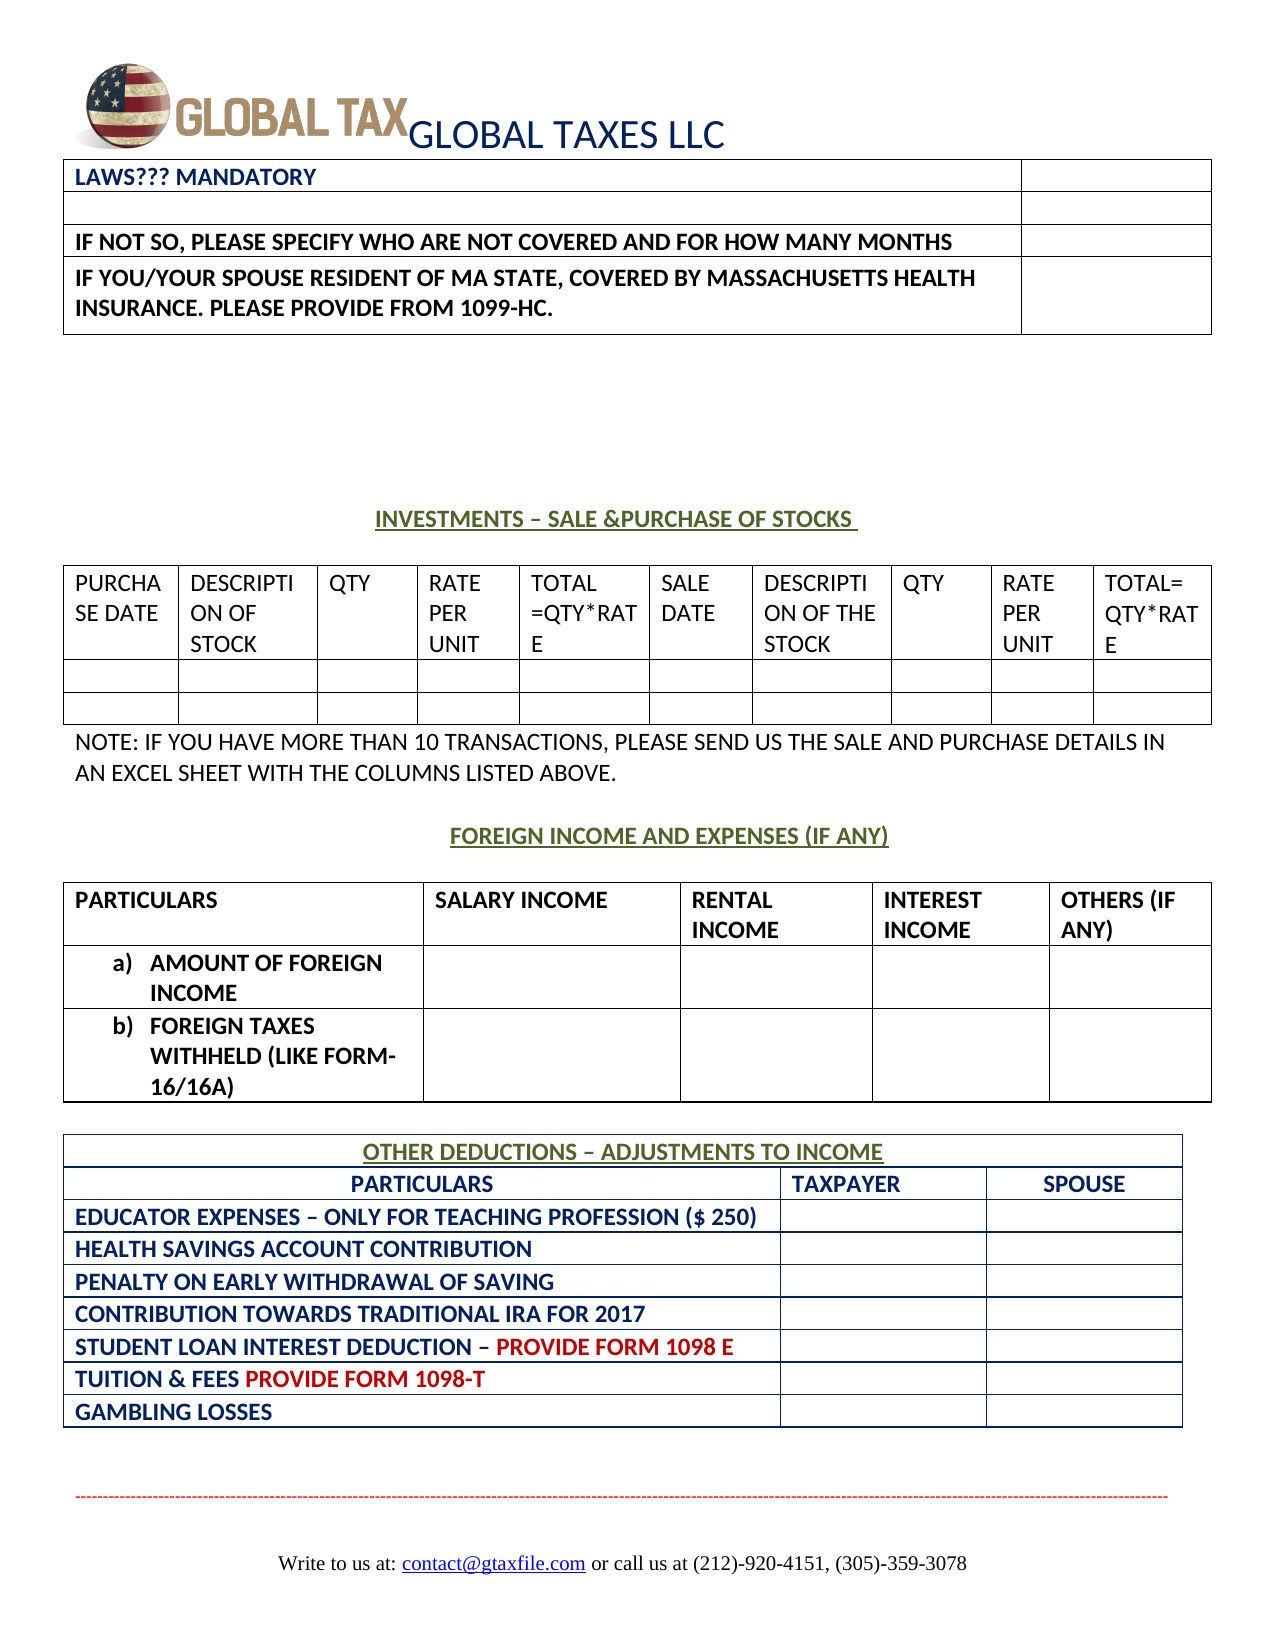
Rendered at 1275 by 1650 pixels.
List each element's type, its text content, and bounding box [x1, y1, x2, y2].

table_cell [753, 693, 891, 724]
table_cell [650, 693, 752, 724]
table_cell [781, 1233, 986, 1264]
table_header RATE PER UNIT [992, 566, 1093, 659]
table_header RATE PER UNIT [418, 566, 519, 659]
table_header QTY [892, 566, 991, 659]
table_cell GAMBLING LOSSES [64, 1395, 780, 1426]
table_cell [424, 946, 680, 1008]
table_cell [781, 1363, 986, 1394]
table_cell [892, 660, 991, 692]
table_cell [1022, 257, 1211, 334]
table_cell [992, 660, 1093, 692]
table_cell [781, 1298, 986, 1329]
text NOTE: IF YOU HAVE MORE THAN 10 TRANSACTIONS, PLEASE SEND US THE SALE AND PURCHASE DETAILS IN AN EXCEL SHEET WITH THE COLUMNS LISTED ABOVE. [75, 726, 1200, 787]
table_cell [987, 1200, 1182, 1231]
table_cell [64, 693, 178, 724]
table_cell [987, 1298, 1182, 1329]
table_cell [987, 1395, 1182, 1426]
table_cell [781, 1395, 986, 1426]
table_cell HEALTH SAVINGS ACCOUNT CONTRIBUTION [64, 1233, 780, 1264]
table_header SALARY INCOME [424, 883, 680, 945]
text FOREIGN INCOME AND EXPENSES (IF ANY) [375, 820, 1200, 850]
table_cell STUDENT LOAN INTEREST DEDUCTION – PROVIDE FORM 1098 E [64, 1330, 780, 1361]
table_cell [992, 693, 1093, 724]
table_cell [1050, 1009, 1211, 1101]
table_cell [424, 1009, 680, 1101]
table_header SALE DATE [650, 566, 752, 659]
table_cell [1094, 693, 1211, 724]
table_cell [318, 693, 417, 724]
table_cell IF YOU/YOUR SPOUSE RESIDENT OF MA STATE, COVERED BY MASSACHUSETTS HEALTH INSURANCE. PLEASE PROVIDE FROM 1099-HC. [64, 257, 1021, 334]
table_cell PARTICULARS [64, 1168, 780, 1199]
table_header DESCRIPTION OF THE STOCK [753, 566, 891, 659]
table_cell PENALTY ON EARLY WITHDRAWAL OF SAVING [64, 1265, 780, 1296]
table_header DESCRIPTION OF STOCK [179, 566, 317, 659]
table_cell [1050, 946, 1211, 1008]
table_cell [1094, 660, 1211, 692]
table_cell [418, 660, 519, 692]
table_header PURCHASE DATE [64, 566, 178, 659]
table_cell [781, 1330, 986, 1361]
table_cell EDUCATOR EXPENSES – ONLY FOR TEACHING PROFESSION ($ 250) [64, 1200, 780, 1231]
table_cell [418, 693, 519, 724]
picture [75, 63, 408, 149]
table_cell AMOUNT OF FOREIGN INCOME [64, 946, 423, 1008]
table_cell IF NOT SO, PLEASE SPECIFY WHO ARE NOT COVERED AND FOR HOW MANY MONTHS [64, 225, 1021, 256]
table_cell [179, 660, 317, 692]
table_cell [520, 660, 649, 692]
table_cell [1022, 192, 1211, 224]
table_header PARTICULARS [64, 883, 423, 945]
text INVESTMENTS – SALE &PURCHASE OF STOCKS [300, 503, 1200, 533]
table_cell [681, 946, 872, 1008]
table_cell [64, 660, 178, 692]
table_cell [987, 1265, 1182, 1296]
table_cell TAXPAYER [781, 1168, 986, 1199]
table_header TOTAL= QTY*RATE [1094, 566, 1211, 659]
table_cell [650, 660, 752, 692]
table_cell TUITION & FEES PROVIDE FORM 1098-T [64, 1363, 780, 1394]
table_cell [179, 693, 317, 724]
table_cell [1022, 225, 1211, 256]
table_header YES/NO [1022, 160, 1211, 191]
table_cell [753, 660, 891, 692]
table_cell [873, 946, 1049, 1008]
table_cell SPOUSE [987, 1168, 1182, 1199]
table_cell [892, 693, 991, 724]
table_cell FOREIGN TAXES WITHHELD (LIKE FORM-16/16A) [64, 1009, 423, 1101]
table_cell [873, 1009, 1049, 1101]
table_cell [781, 1200, 986, 1231]
table_header RENTAL INCOME [681, 883, 872, 945]
table_cell [987, 1363, 1182, 1394]
table_cell [987, 1330, 1182, 1361]
table_header TOTAL =QTY*RATE [520, 566, 649, 659]
table_header INTEREST INCOME [873, 883, 1049, 945]
table_header ARE YOU AND YOUR DEPENDENTS COVERED UNDER HEALTH COVERAGE AS PER FEDERAL LAWS??? MANDATORY [64, 160, 1021, 191]
table_header OTHER DEDUCTIONS – ADJUSTMENTS TO INCOME [64, 1135, 1182, 1166]
table_cell [64, 192, 1021, 224]
table_cell [520, 693, 649, 724]
table_cell [781, 1265, 986, 1296]
table_header OTHERS (IF ANY) [1050, 883, 1211, 945]
table_cell CONTRIBUTION TOWARDS TRADITIONAL IRA FOR 2017 [64, 1298, 780, 1329]
table_cell [681, 1009, 872, 1101]
table_cell [318, 660, 417, 692]
table_cell [987, 1233, 1182, 1264]
table_header QTY [318, 566, 417, 659]
